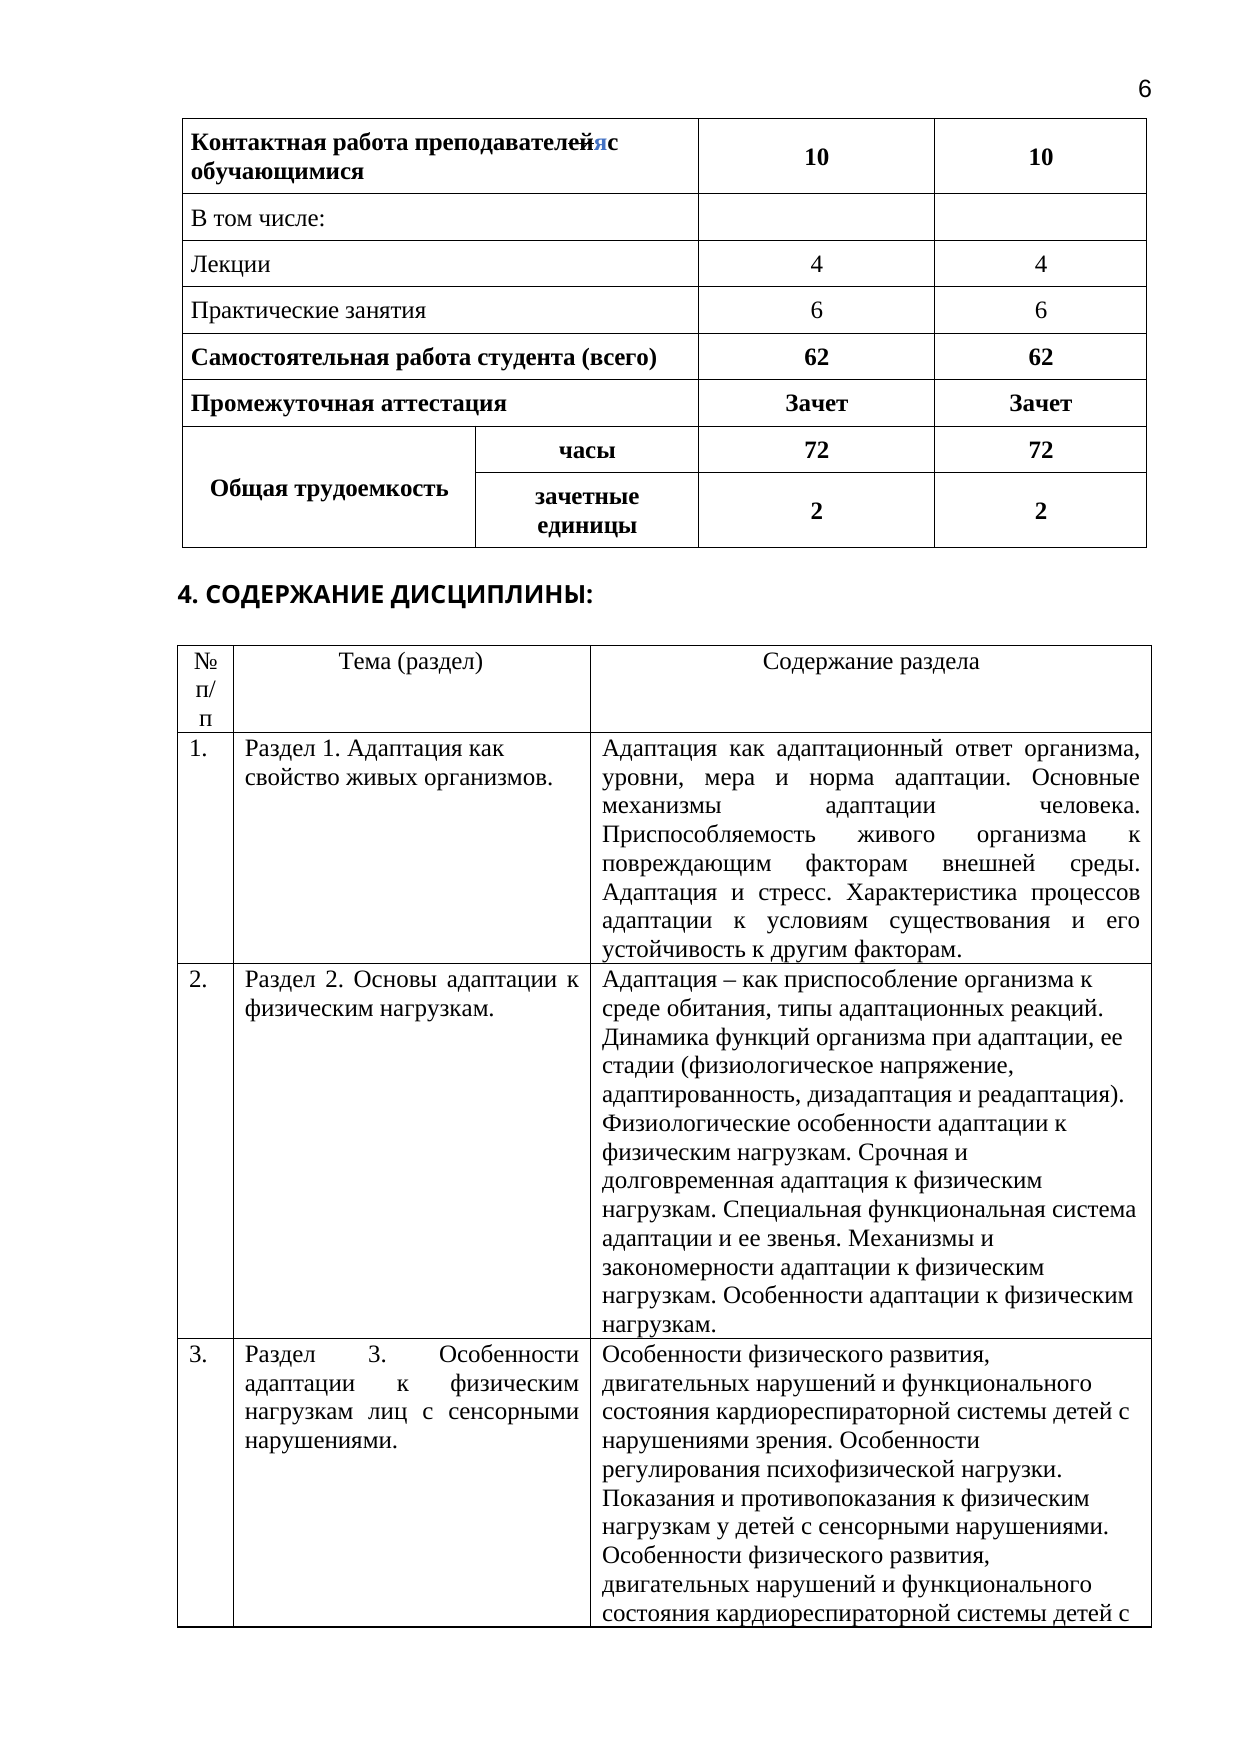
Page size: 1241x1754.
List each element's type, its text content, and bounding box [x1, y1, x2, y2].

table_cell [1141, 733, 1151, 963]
table_cell 10 [935, 119, 1146, 193]
table_cell Самостоятельная работа студента (всего) [183, 334, 698, 379]
table_cell 62 [935, 334, 1146, 379]
table_cell Практические занятия [183, 287, 698, 333]
table_cell [935, 194, 1146, 240]
table_cell 2 [699, 473, 934, 547]
table_cell 6 [699, 287, 934, 333]
table_cell Общая трудоемкость [183, 427, 475, 547]
table_cell 72 [935, 427, 1146, 472]
table_cell 3. [178, 1339, 233, 1626]
table_cell Зачет [935, 380, 1146, 426]
table_cell Адаптация – как приспособление организма к среде обитания, типы адаптационных реакций. Динамика функций организма при адаптации, ее стадии (физиологическое напряжение, адаптированность, дизадаптация и реадаптация). Физиологические особенности адаптации к физическим нагрузкам. Срочная и долговременная адаптация к физическим нагрузкам. Специальная функциональная система адаптации и ее звенья. Механизмы и закономерности адаптации к физическим нагрузкам. Особенности адаптации к физическим нагрузкам. [591, 964, 1151, 1338]
table_header Содержание раздела [591, 646, 1151, 732]
table_cell 62 [699, 334, 934, 379]
table_cell Раздел 2. Основы адаптации к физическим нагрузкам. [234, 964, 590, 1338]
table_cell часы [476, 427, 698, 472]
table_cell зачетные единицы [476, 473, 698, 547]
table_cell Зачет [699, 380, 934, 426]
table_cell Раздел 1. Адаптация как свойство живых организмов. [234, 733, 590, 963]
table_cell 72 [699, 427, 934, 472]
table_cell 2 [935, 473, 1146, 547]
table_cell 2. [178, 964, 233, 1338]
table_header №п/п [178, 646, 233, 732]
table_cell 4 [699, 241, 934, 286]
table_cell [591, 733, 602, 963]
table_cell Промежуточная аттестация [183, 380, 698, 426]
table_cell Лекции [183, 241, 698, 286]
table_cell [699, 194, 934, 240]
table_cell В том числе: [183, 194, 698, 240]
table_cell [234, 1339, 590, 1626]
table_cell Контактная работа преподавателейяс обучающимися [183, 119, 698, 193]
table_cell 10 [699, 119, 934, 193]
text 4. Содержание дисциплины: [177, 577, 1152, 611]
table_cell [591, 1339, 1151, 1626]
table_cell 4 [935, 241, 1146, 286]
table_header Тема (раздел) [234, 646, 590, 732]
table_cell 1. [178, 733, 233, 963]
table_cell 6 [935, 287, 1146, 333]
